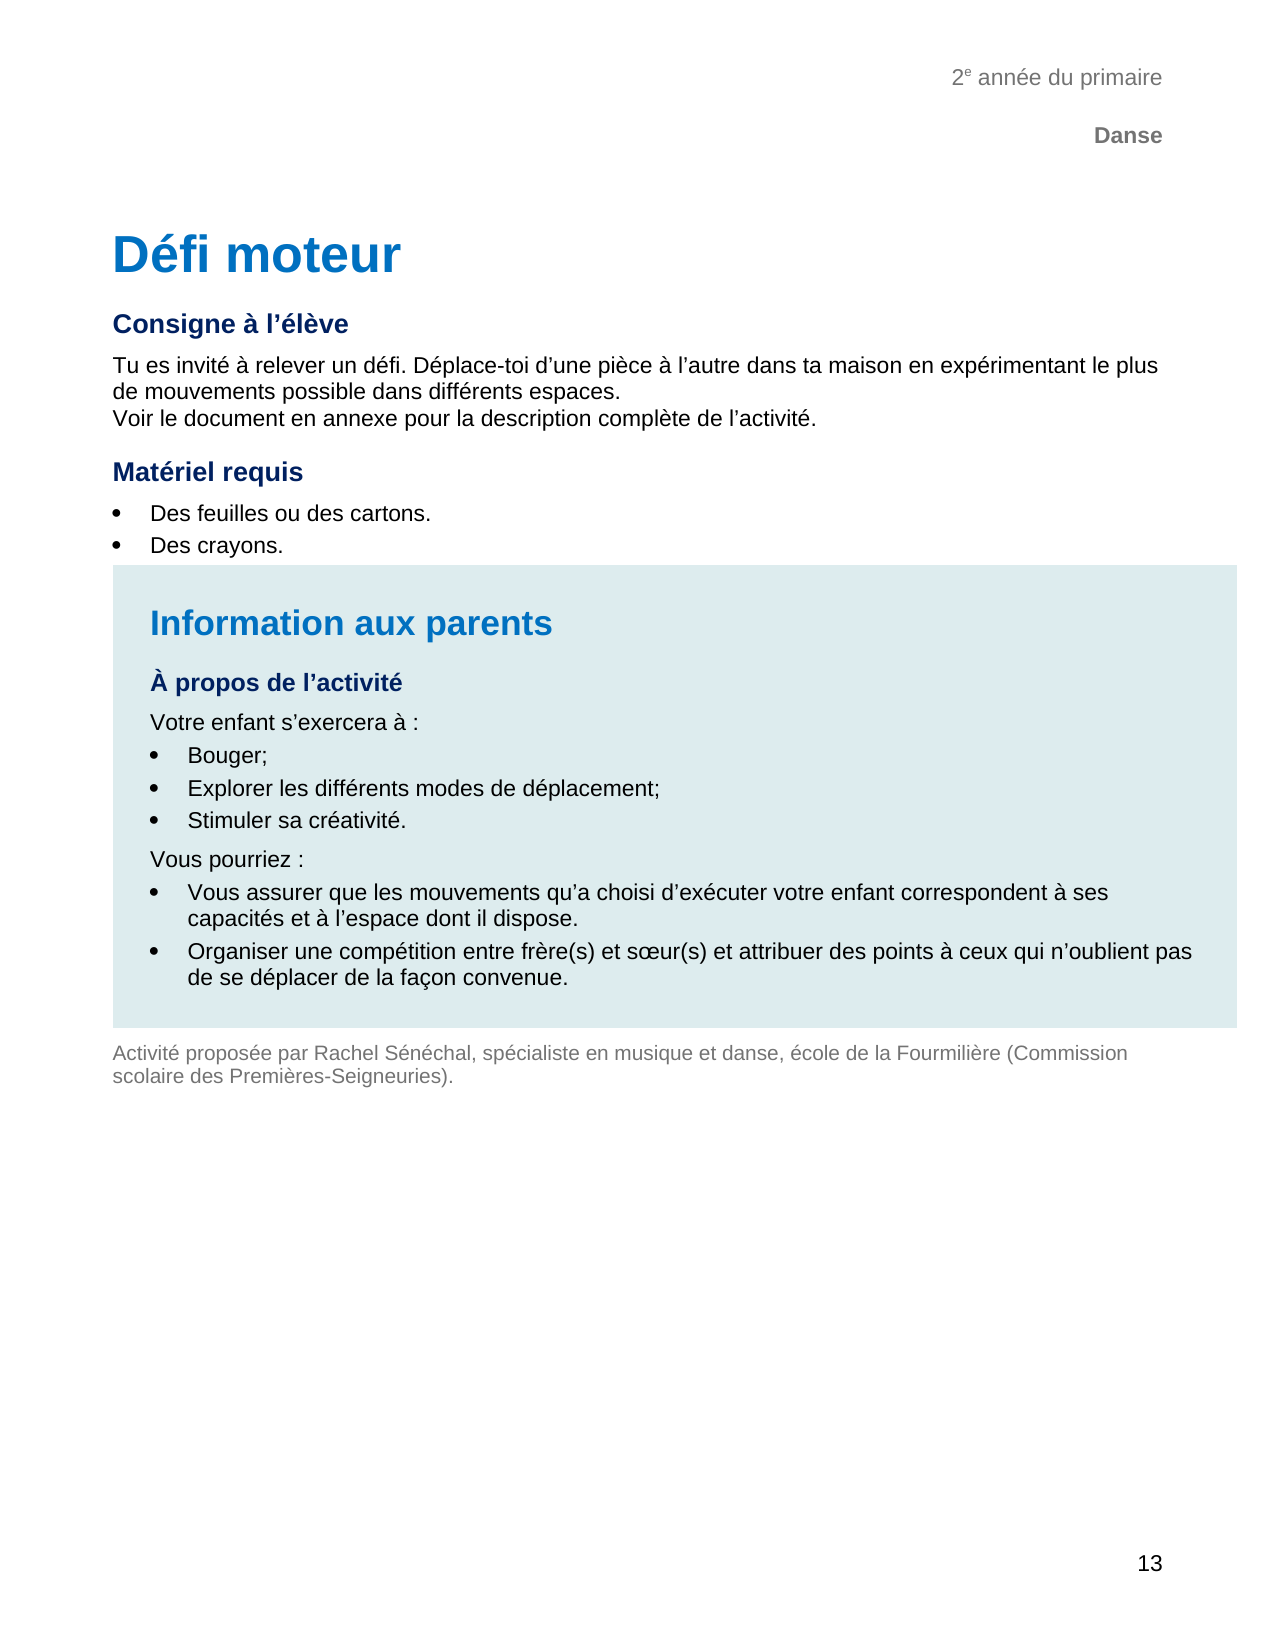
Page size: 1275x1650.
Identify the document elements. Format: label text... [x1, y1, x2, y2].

table_header Information aux parents À propos de l’activité Votre enfant s’exercera à : Bouger; Explorer les différents modes de déplacement; Stimuler sa créativité. Vous pourriez : Vous assurer que les mouvements qu’a choisi d’exécuter votre enfant correspondent à ses capacités et à l’espace dont il dispose. Organiser une compétition entre frère(s) et sœur(s) et attribuer des points à ceux qui n’oublient pas de se déplacer de la façon convenue. [113, 565, 1237, 1028]
text Consigne à l’élève [112, 308, 1162, 339]
text Activité proposée par Rachel Sénéchal, spécialiste en musique et danse, école de la Fourmilière (Commission scolaire des Premières-Seigneuries). [112, 1040, 1162, 1088]
text Tu es invité à relever un défi. Déplace-toi d’une pièce à l’autre dans ta maison en expérimentant le plus de mouvements possible dans différents espaces. [112, 352, 1162, 404]
list Des feuilles ou des cartons. [112, 500, 1162, 526]
text Voir le document en annexe pour la description complète de l’activité. [112, 404, 1162, 431]
text Matériel requis [112, 456, 1083, 487]
text Danse [112, 122, 1162, 148]
list Des crayons. [112, 532, 1162, 559]
text Défi moteur [112, 223, 1162, 283]
